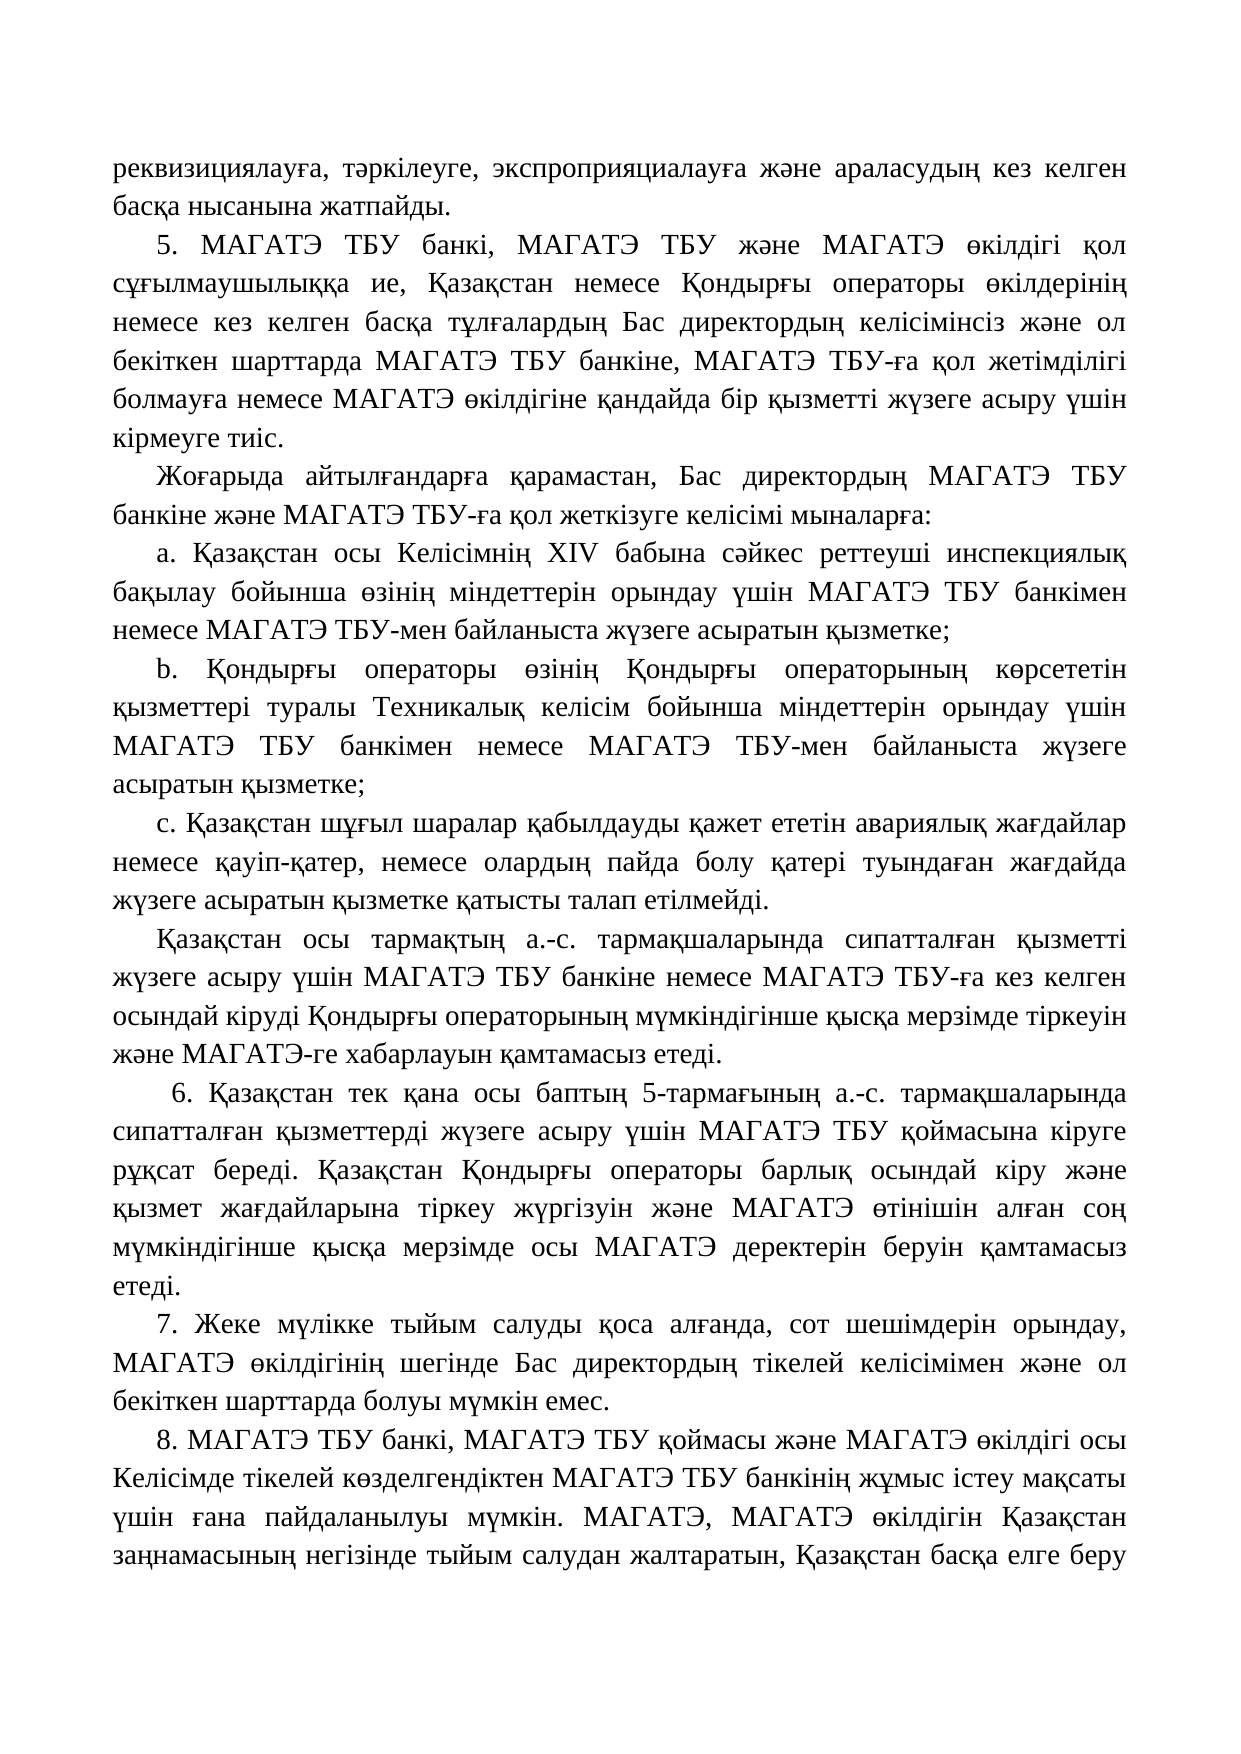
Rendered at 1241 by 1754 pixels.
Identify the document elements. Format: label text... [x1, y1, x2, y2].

text 5. МАГАТЭ ТБУ банкі, МАГАТЭ ТБУ және МАГАТЭ өкілдігі қол сұғылмаушылыққа ие, Қазақстан немесе Қондырғы операторы өкілдерінің немесе кез келген басқа тұлғалардың Бас директордың келісімінсіз және ол бекіткен шарттарда МАГАТЭ ТБУ банкіне, МАГАТЭ ТБУ-ға қол жетімділігі болмауға немесе МАГАТЭ өкілдігіне қандайда бір қызметті жүзеге асыру үшін кірмеуге тиіс. [112, 227, 1128, 453]
text Қазақстан осы тармақтың а.-с. тармақшаларында сипатталған қызметті жүзеге асыру үшін МАГАТЭ ТБУ банкіне немесе МАГАТЭ ТБУ-ға кез келген осындай кіруді Қондырғы операторының мүмкіндігінше қысқа мерзімде тіркеуін және МАГАТЭ-ге хабарлауын қамтамасыз етеді. [112, 921, 1128, 1070]
text Жоғарыда айтылғандарға қарамастан, Бас директордың МАГАТЭ ТБУ банкіне және МАГАТЭ ТБУ-ға қол жеткізуге келісімі мыналарға: [112, 458, 1128, 530]
text b. Қондырғы операторы өзінің Қондырғы операторының көрсететін қызметтері туралы Техникалық келісім бойынша міндеттерін орындау үшін МАГАТЭ ТБУ банкімен немесе МАГАТЭ ТБУ-мен байланыста жүзеге асыратын қызметке; [112, 651, 1128, 800]
text 6. Қазақстан тек қана осы баптың 5-тармағының а.-с. тармақшаларында сипатталған қызметтерді жүзеге асыру үшін МАГАТЭ ТБУ қоймасына кіруге рұқсат береді. Қазақстан Қондырғы операторы барлық осындай кіру және қызмет жағдайларына тіркеу жүргізуін және МАГАТЭ өтінішін алған соң мүмкіндігінше қысқа мерзімде осы МАГАТЭ деректерін беруін қамтамасыз етеді. [112, 1075, 1128, 1301]
text 7. Жеке мүлікке тыйым салуды қоса алғанда, сот шешімдерін орындау, МАГАТЭ өкілдігінің шегінде Бас директордың тікелей келісімімен және ол бекіткен шарттарда болуы мүмкін емес. [112, 1306, 1128, 1417]
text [112, 150, 1128, 222]
text а. Қазақстан осы Келісімнің XIV бабына сәйкес реттеуші инспекциялық бақылау бойынша өзінің міндеттерін орындау үшін МАГАТЭ ТБУ банкімен немесе МАГАТЭ ТБУ-мен байланыста жүзеге асыратын қызметке; [112, 535, 1128, 646]
text с. Қазақстан шұғыл шаралар қабылдауды қажет ететін авариялық жағдайлар немесе қауіп-қатер, немесе олардың пайда болу қатері туындаған жағдайда жүзеге асыратын қызметке қатысты талап етілмейді. [112, 805, 1128, 916]
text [112, 1422, 1128, 1571]
